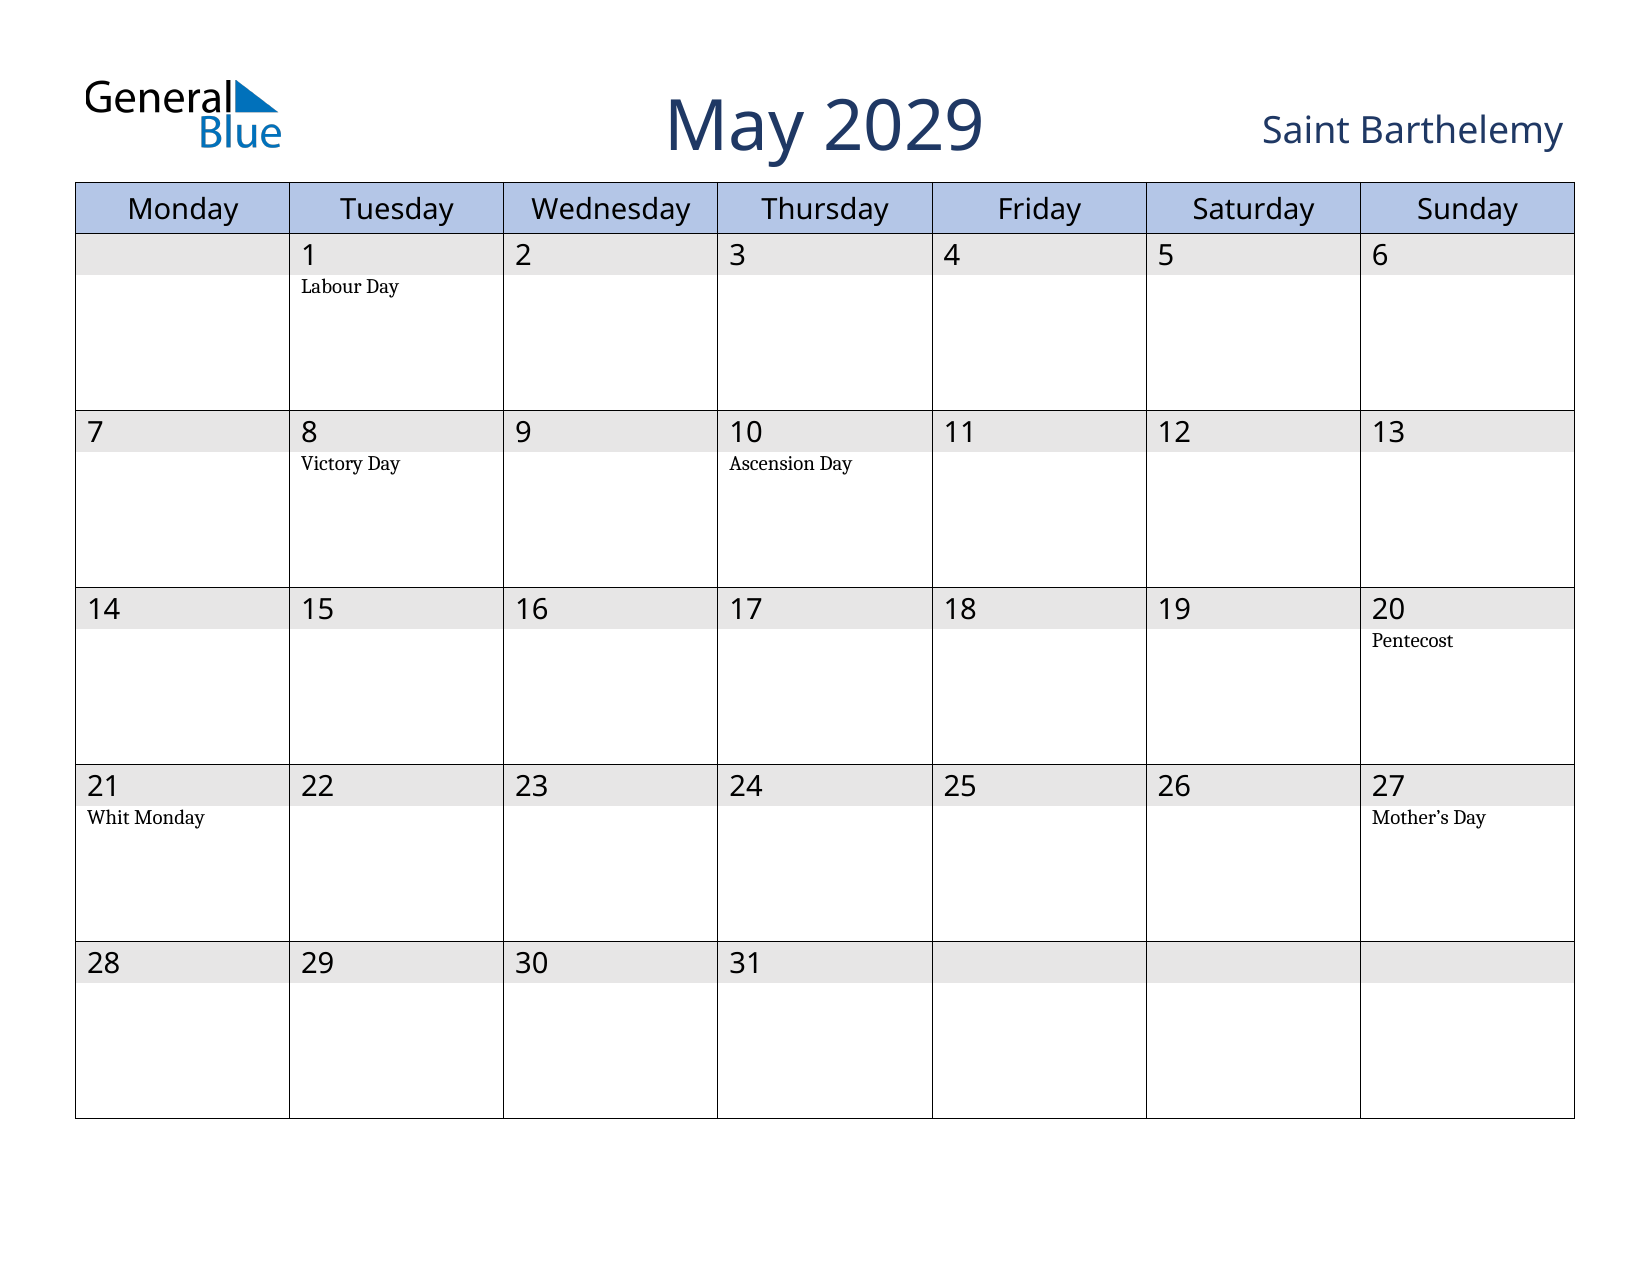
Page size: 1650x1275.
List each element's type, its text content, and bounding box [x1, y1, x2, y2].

table_cell Pentecost [1361, 629, 1574, 764]
table_header [76, 75, 503, 182]
table_cell [1361, 942, 1574, 983]
table_cell [1361, 275, 1574, 410]
table_cell [76, 234, 289, 275]
table_cell [504, 275, 717, 410]
table_cell 22 [290, 765, 503, 806]
table_cell [76, 629, 289, 764]
table_cell [1147, 629, 1360, 764]
table_cell 26 [1147, 765, 1360, 806]
table_cell Friday [933, 183, 1146, 233]
table_cell 14 [76, 588, 289, 629]
table_cell [504, 983, 717, 1118]
table_cell 2 [504, 234, 717, 275]
table_cell [718, 275, 932, 410]
table_cell Wednesday [504, 183, 717, 233]
table_cell 6 [1361, 234, 1574, 275]
table_cell 4 [933, 234, 1146, 275]
table_cell 12 [1147, 411, 1360, 452]
table_cell [504, 629, 717, 764]
table_cell Labour Day [290, 275, 503, 410]
table_cell [718, 629, 932, 764]
table_cell Victory Day [290, 452, 503, 587]
table_cell [718, 983, 932, 1118]
table_cell [933, 983, 1146, 1118]
table_cell [1147, 942, 1360, 983]
table_cell 30 [504, 942, 717, 983]
table_cell 27 [1361, 765, 1574, 806]
table_cell 8 [290, 411, 503, 452]
picture [86, 80, 281, 148]
table_cell [933, 629, 1146, 764]
table_cell 20 [1361, 588, 1574, 629]
table_cell 23 [504, 765, 717, 806]
table_cell 16 [504, 588, 717, 629]
table_cell [718, 806, 932, 941]
table_cell 3 [718, 234, 932, 275]
table_cell [1361, 452, 1574, 587]
table_cell [290, 983, 503, 1118]
table_cell [76, 275, 289, 410]
table_cell Monday [76, 183, 289, 233]
table_cell 10 [718, 411, 932, 452]
table_cell 21 [76, 765, 289, 806]
table_cell 5 [1147, 234, 1360, 275]
table_cell [290, 629, 503, 764]
table_cell 17 [718, 588, 932, 629]
table_cell 25 [933, 765, 1146, 806]
table_cell [1147, 983, 1360, 1118]
table_cell 31 [718, 942, 932, 983]
table_cell [1147, 452, 1360, 587]
table_cell 29 [290, 942, 503, 983]
table_cell [290, 806, 503, 941]
table_header May 2029 [504, 75, 1146, 182]
table_cell [933, 452, 1146, 587]
table_cell Ascension Day [718, 452, 932, 587]
table_cell Whit Monday [76, 806, 289, 941]
table_cell [1147, 806, 1360, 941]
table_cell [933, 806, 1146, 941]
table_cell Sunday [1361, 183, 1574, 233]
table_cell [76, 452, 289, 587]
table_cell [1147, 275, 1360, 410]
table_cell 13 [1361, 411, 1574, 452]
table_cell 19 [1147, 588, 1360, 629]
table_cell 24 [718, 765, 932, 806]
table_cell [504, 452, 717, 587]
table_cell Mother’s Day [1361, 806, 1574, 941]
table_cell Saturday [1147, 183, 1360, 233]
table_header Saint Barthelemy [1146, 75, 1574, 182]
table_cell 11 [933, 411, 1146, 452]
table_cell [933, 275, 1146, 410]
table_cell [504, 806, 717, 941]
table_cell [76, 983, 289, 1118]
table_cell 28 [76, 942, 289, 983]
table_cell 9 [504, 411, 717, 452]
table_cell 15 [290, 588, 503, 629]
table_cell 18 [933, 588, 1146, 629]
table_cell Tuesday [290, 183, 503, 233]
table_cell 7 [76, 411, 289, 452]
table_cell [1361, 983, 1574, 1118]
table_cell Thursday [718, 183, 932, 233]
table_cell 1 [290, 234, 503, 275]
table_cell [933, 942, 1146, 983]
